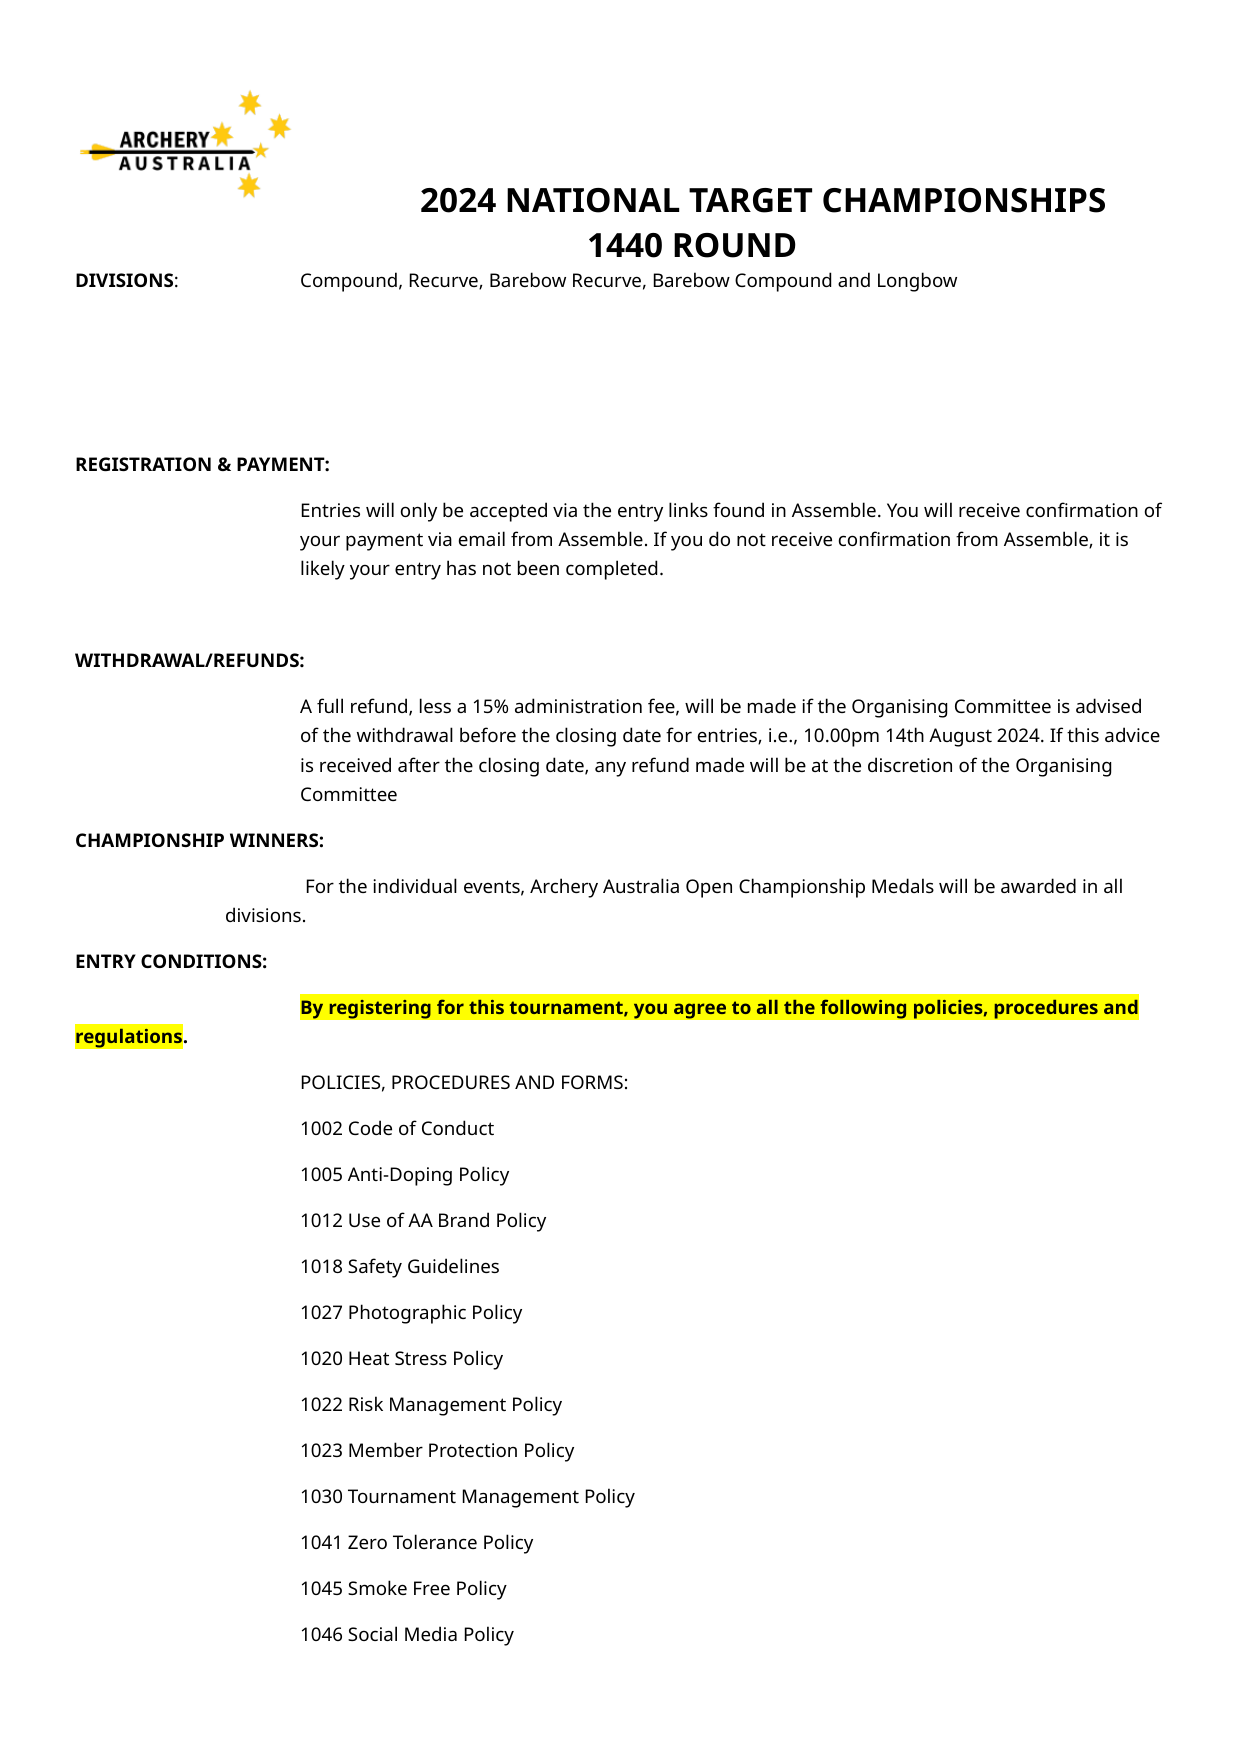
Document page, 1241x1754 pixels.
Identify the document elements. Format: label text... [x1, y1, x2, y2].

text CHAMPIONSHIP WINNERS: [75, 827, 1165, 853]
text 1012 Use of AA Brand Policy [225, 1207, 1165, 1233]
text 1020 Heat Stress Policy [225, 1345, 1165, 1371]
text 1002 Code of Conduct [225, 1116, 1165, 1141]
text For the individual events, Archery Australia Open Championship Medals will be awarded in all divisions. [225, 873, 1165, 928]
text 1030 Tournament Management Policy [225, 1483, 1165, 1508]
text 1027 Photographic Policy [225, 1299, 1165, 1325]
text 1018 Safety Guidelines [225, 1253, 1165, 1279]
text 1022 Risk Management Policy [225, 1391, 1165, 1417]
text 1005 Anti-Doping Policy [225, 1161, 1165, 1187]
text By registering for this tournament, you agree to all the following policies, procedures and regulations. [75, 994, 1165, 1049]
text 1023 Member Protection Policy [225, 1437, 1165, 1463]
text WITHDRAWAL/REFUNDS: [75, 648, 1165, 673]
text A full refund, less a 15% administration fee, will be made if the Organising Committee is advised of the withdrawal before the closing date for entries, i.e., 10.00pm 14th August 2024. If this advice is received after the closing date, any refund made will be at the discretion of the Organising Committee [300, 693, 1165, 807]
text DIVISIONS: Compound, Recurve, Barebow Recurve, Barebow Compound and Longbow [75, 267, 1165, 293]
text POLICIES, PROCEDURES AND FORMS: [225, 1069, 1165, 1095]
text REGISTRATION & PAYMENT: [75, 451, 1165, 477]
text 1046 Social Media Policy [225, 1621, 1165, 1646]
text Entries will only be accepted via the entry links found in Assemble. You will receive confirmation of your payment via email from Assemble. If you do not receive confirmation from Assemble, it is likely your entry has not been completed. [300, 497, 1165, 581]
text 1045 Smoke Free Policy [225, 1575, 1165, 1600]
text 1041 Zero Tolerance Policy [225, 1529, 1165, 1554]
text ENTRY CONDITIONS: [75, 948, 1165, 974]
picture [75, 73, 304, 213]
